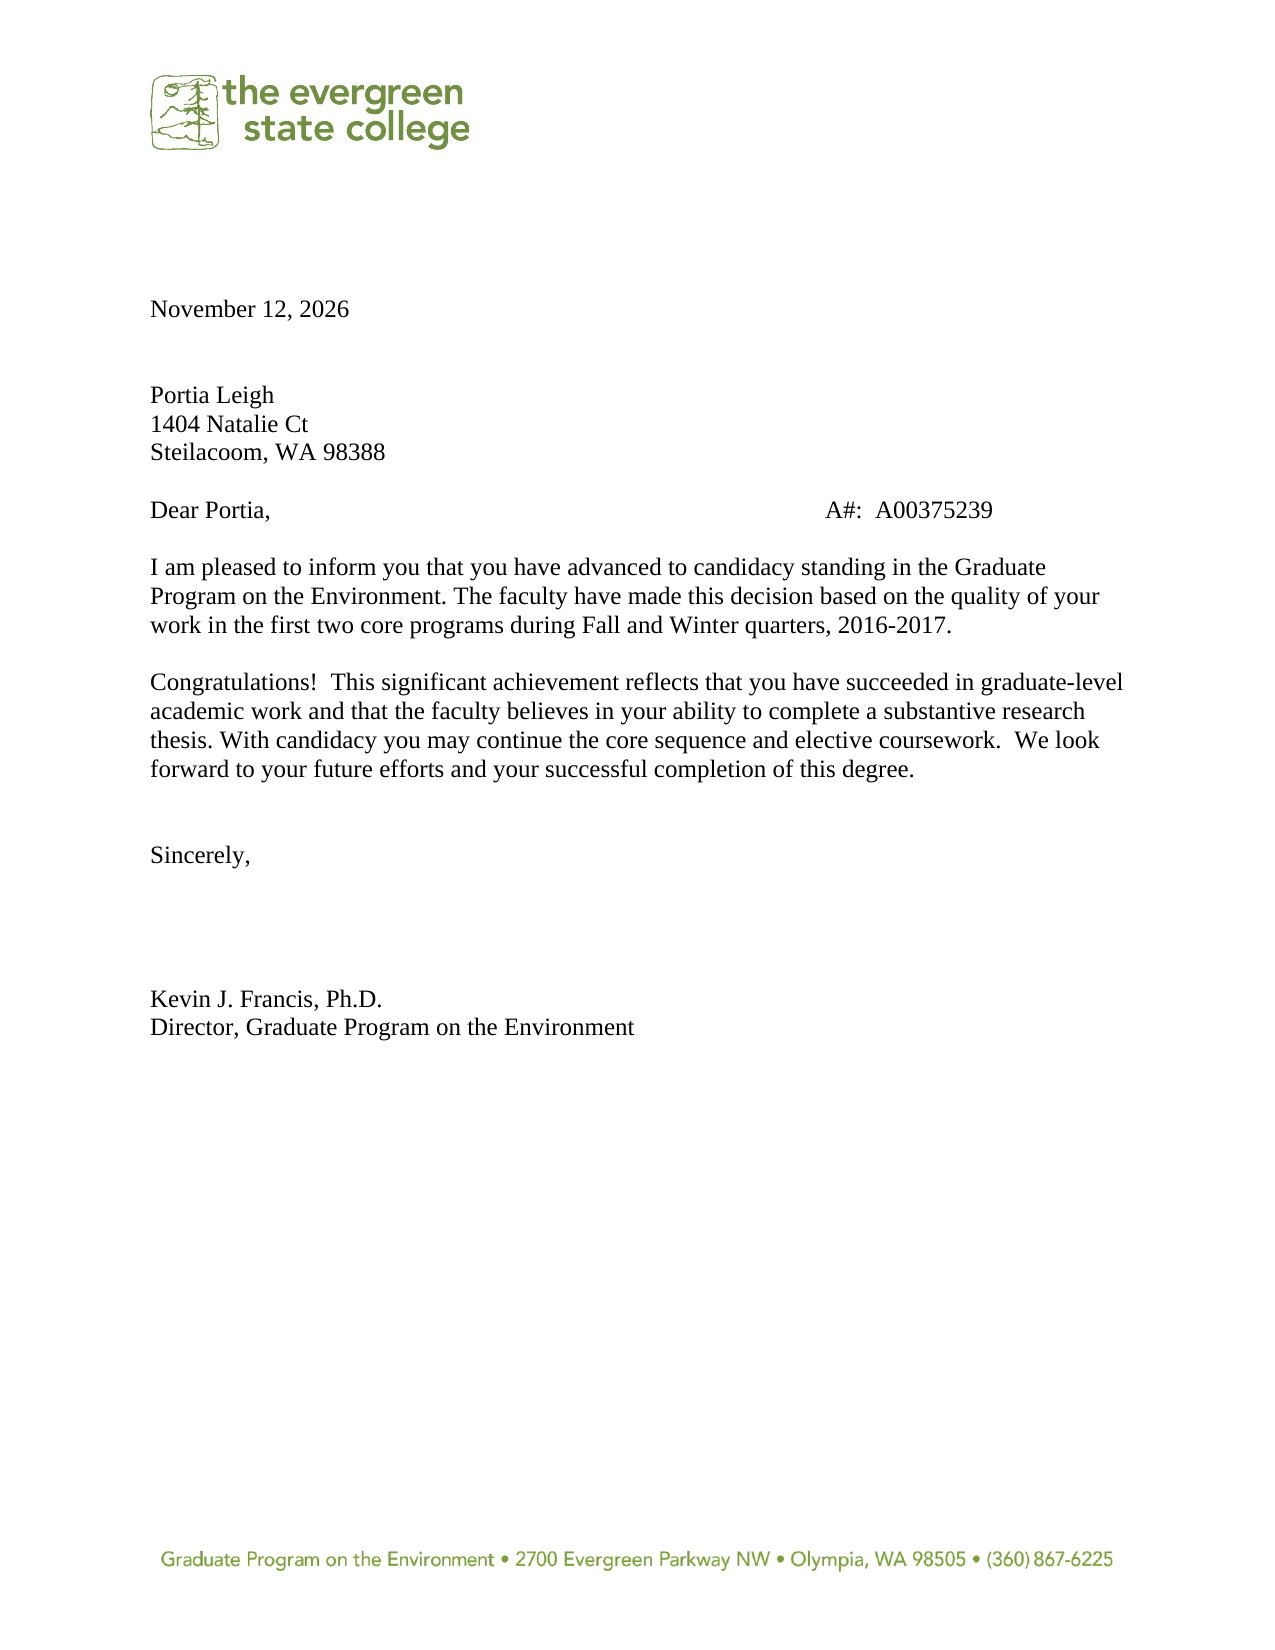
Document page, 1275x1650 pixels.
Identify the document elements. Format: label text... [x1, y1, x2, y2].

text Kevin J. Francis, Ph.D. [150, 984, 1125, 1012]
text Sincerely, [150, 840, 1125, 869]
text Portia Leigh [150, 380, 1125, 409]
text Dear Portia, A#: A00375239 [150, 495, 1125, 524]
text I am pleased to inform you that you have advanced to candidacy standing in the Graduate Program on the Environment. The faculty have made this decision based on the quality of your work in the first two core programs during Fall and Winter quarters, 2016-2017. [150, 552, 1125, 639]
picture [150, 75, 469, 150]
text Steilacoom, WA 98388 [150, 437, 1125, 466]
text 1404 Natalie Ct [150, 409, 1125, 437]
text Director, Graduate Program on the Environment [150, 1012, 1125, 1041]
text Congratulations! This significant achievement reflects that you have succeeded in graduate-level academic work and that the faculty believes in your ability to complete a substantive research thesis. With candidacy you may continue the core sequence and elective coursework. We look forward to your future efforts and your successful completion of this degree. [150, 667, 1125, 782]
text April 12, 2017 [150, 294, 1125, 322]
picture [150, 1543, 1125, 1575]
